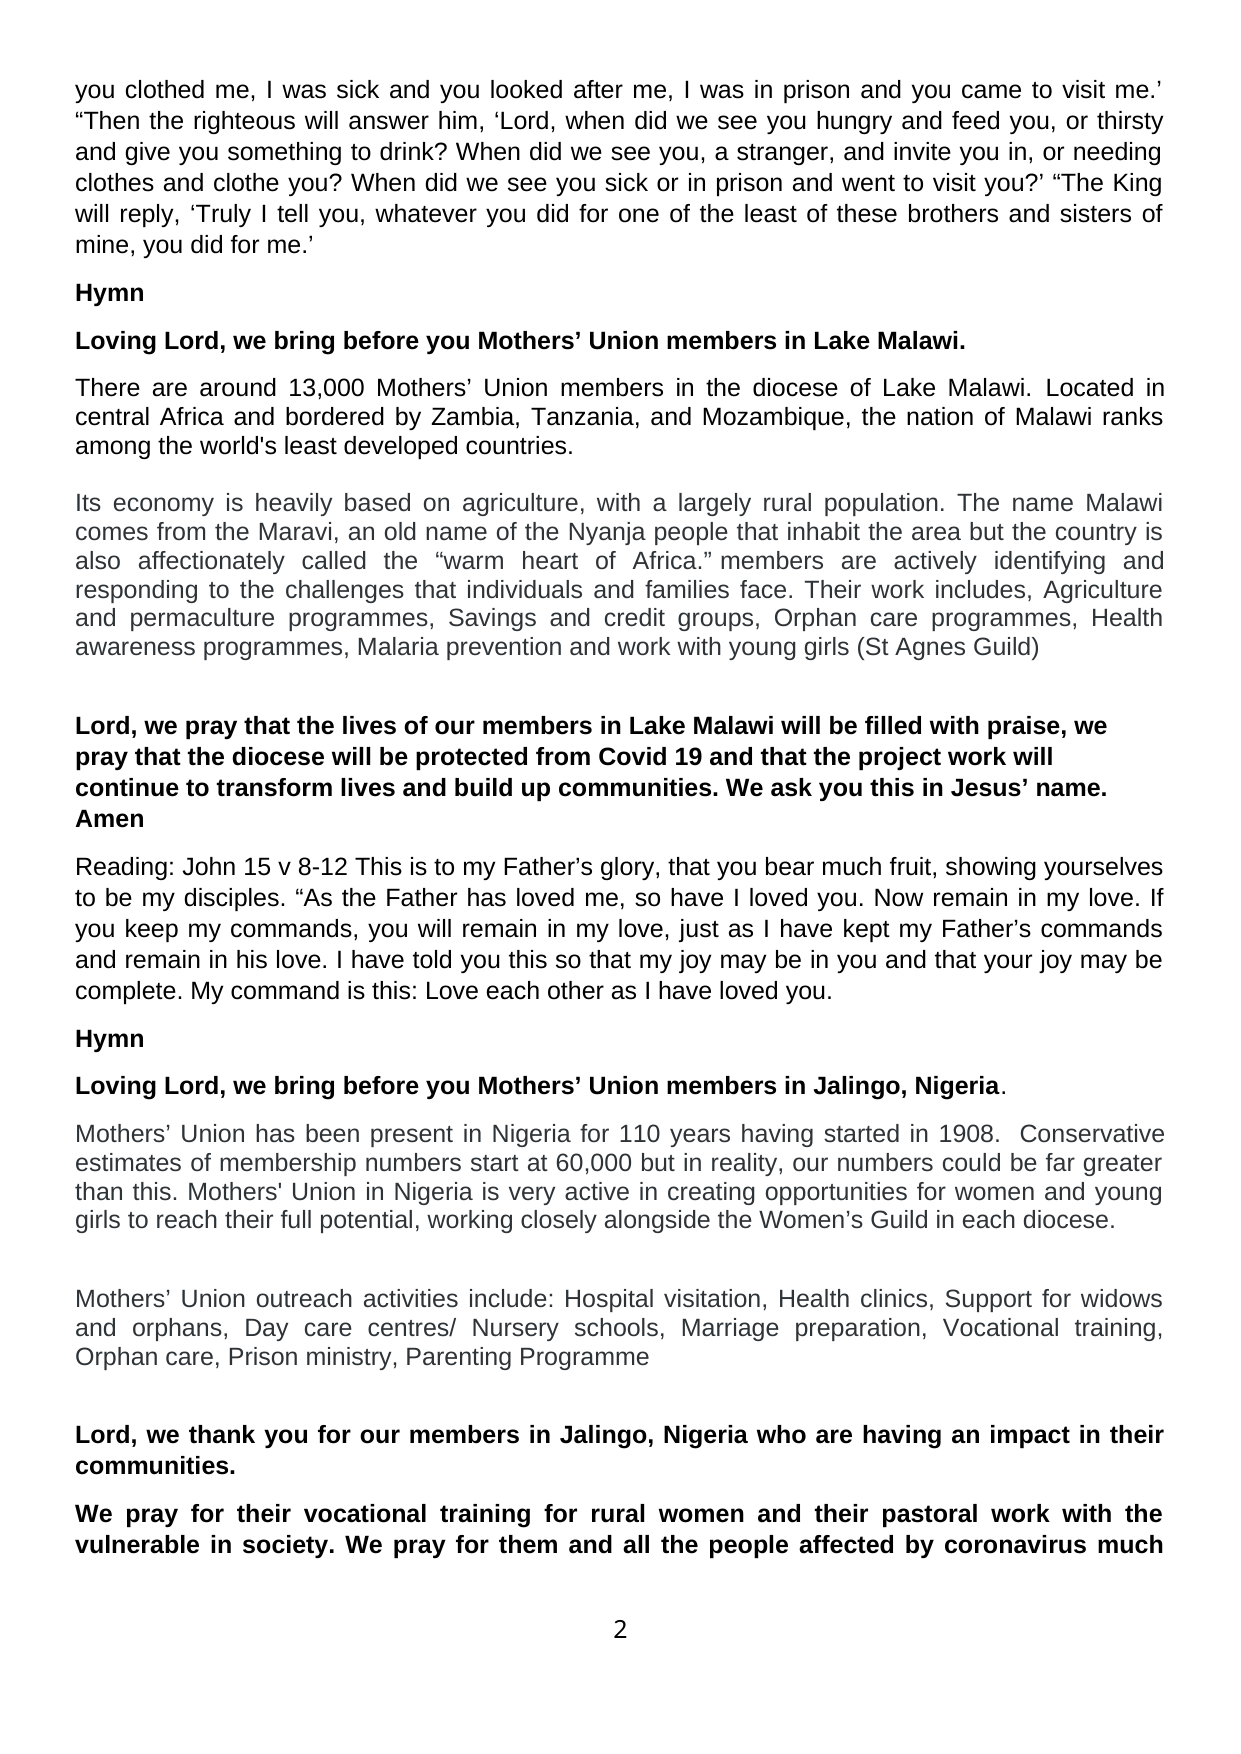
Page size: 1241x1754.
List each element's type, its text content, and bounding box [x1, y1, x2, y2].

text There are around 13,000 Mothers’ Union members in the diocese of Lake Malawi. Located in central Africa and bordered by Zambia, Tanzania, and Mozambique, the nation of Malawi ranks among the world's least developed countries. [75, 373, 1165, 459]
text Mothers’ Union has been present in Nigeria for 110 years having started in 1908. Conservative estimates of membership numbers start at 60,000 but in reality, our numbers could be far greater than this. Mothers' Union in Nigeria is very active in creating opportunities for women and young girls to reach their full potential, working closely alongside the Women’s Guild in each diocese. [75, 1119, 1165, 1234]
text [75, 1499, 1165, 1559]
text Hymn [75, 1023, 1165, 1052]
text Lord, we thank you for our members in Jalingo, Nigeria who are having an impact in their communities. [75, 1420, 1165, 1480]
text Lord, we pray that the lives of our members in Lake Malawi will be filled with praise, we pray that the diocese will be protected from Covid 19 and that the project work will continue to transform lives and build up communities. We ask you this in Jesus’ name. Amen [75, 711, 1165, 833]
text Mothers’ Union outreach activities include: Hospital visitation, Health clinics, Support for widows and orphans, Day care centres/ Nursery schools, Marriage preparation, Vocational training, Orphan care, Prison ministry, Parenting Programme [75, 1284, 1165, 1370]
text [75, 75, 1165, 259]
text Its economy is heavily based on agriculture, with a largely rural population. The name Malawi comes from the Maravi, an old name of the Nyanja people that inhabit the area but the country is also affectionately called the “warm heart of Africa.” members are actively identifying and responding to the challenges that individuals and families face. Their work includes, Agriculture and permaculture programmes, Savings and credit groups, Orphan care programmes, Health awareness programmes, Malaria prevention and work with young girls (St Agnes Guild) [75, 488, 1165, 661]
text Reading: John 15 v 8-12 This is to my Father’s glory, that you bear much fruit, showing yourselves to be my disciples. “As the Father has loved me, so have I loved you. Now remain in my love. If you keep my commands, you will remain in my love, just as I have kept my Father’s commands and remain in his love. I have told you this so that my joy may be in you and that your joy may be complete. My command is this: Love each other as I have loved you. [75, 852, 1165, 1004]
text Loving Lord, we bring before you Mothers’ Union members in Jalingo, Nigeria. [75, 1071, 1165, 1100]
text Hymn [75, 278, 1165, 307]
text Loving Lord, we bring before you Mothers’ Union members in Lake Malawi. [75, 326, 1165, 354]
